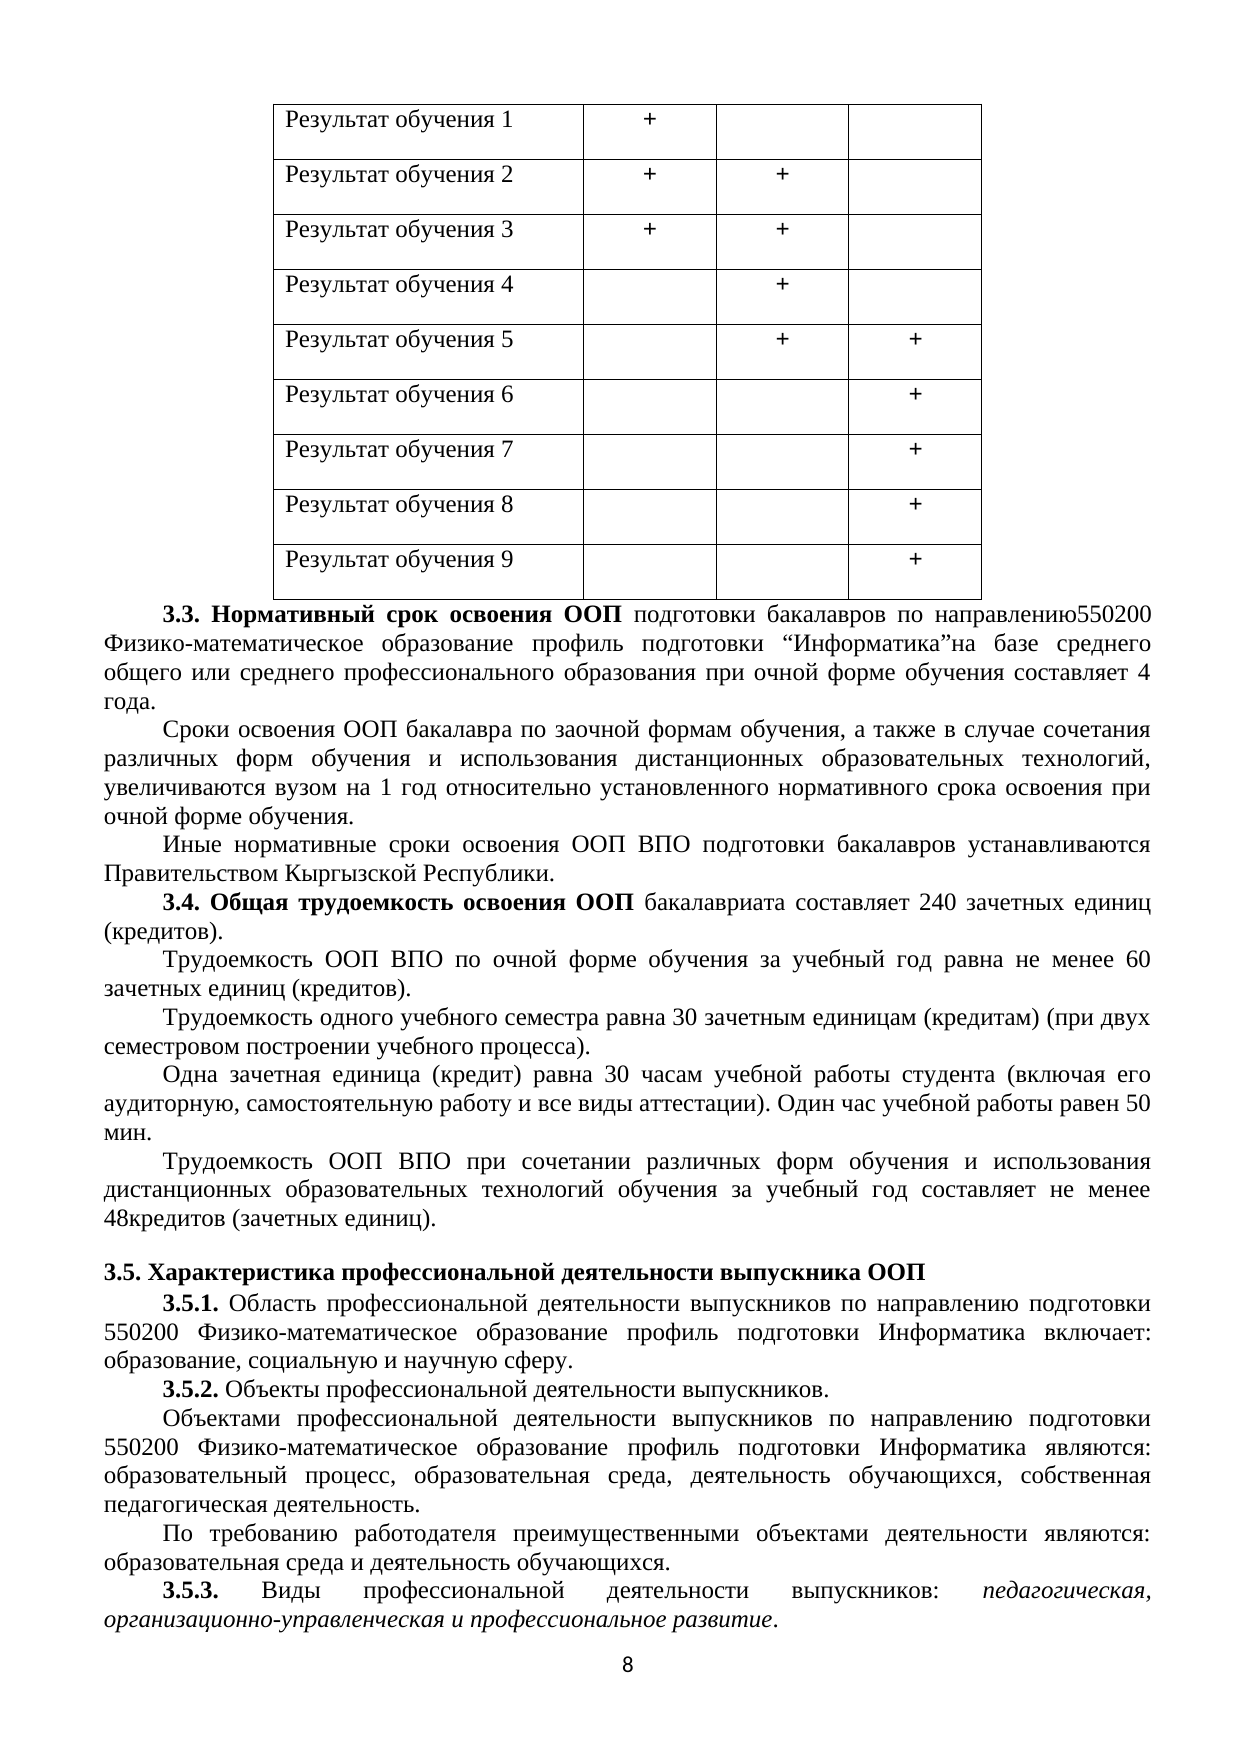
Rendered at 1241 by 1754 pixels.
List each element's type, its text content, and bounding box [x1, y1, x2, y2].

text Одна зачетная единица (кредит) равна 30 часам учебной работы студента (включая его аудиторную, самостоятельную работу и все виды аттестации). Один час учебной работы равен 50 мин. [103, 1059, 1152, 1146]
table_cell [717, 545, 848, 598]
table_cell [717, 105, 848, 158]
table_cell + [849, 545, 981, 598]
table_cell [717, 435, 848, 488]
table_cell + [849, 325, 981, 378]
text 3.5.2. Объекты профессиональной деятельности выпускников. [103, 1374, 1152, 1403]
subtitle 3.5. Характеристика профессиональной деятельности выпускника ООП [103, 1257, 1152, 1286]
text Трудоемкость ООП ВПО при сочетании различных форм обучения и использования дистанционных образовательных технологий обучения за учебный год составляет не менее 48кредитов (зачетных единиц). [103, 1146, 1152, 1232]
table_cell + [717, 160, 848, 213]
table_cell [584, 435, 716, 488]
text Иные нормативные сроки освоения ООП ВПО подготовки бакалавров устанавливаются Правительством Кыргызской Республики. [103, 829, 1152, 887]
text По требованию работодателя преимущественными объектами деятельности являются: образовательная среда и деятельность обучающихся. [103, 1518, 1152, 1576]
text Сроки освоения ООП бакалавра по заочной формам обучения, а также в случае сочетания различных форм обучения и использования дистанционных образовательных технологий, увеличиваются вузом на 1 год относительно установленного нормативного срока освоения при очной форме обучения. [103, 714, 1152, 829]
text Объектами профессиональной деятельности выпускников по направлению подготовки 550200 Физико-математическое образование профиль подготовки Информатика являются: образовательный процесс, образовательная среда, деятельность обучающихся, собственная педагогическая деятельность. [103, 1403, 1152, 1518]
table_cell + [584, 160, 716, 213]
table_cell [717, 380, 848, 433]
table_cell + [584, 215, 716, 268]
text 3.5.3. Виды профессиональной деятельности выпускников: педагогическая, организационно-управленческая и профессиональное развитие. [103, 1576, 1152, 1633]
table_cell Результат обучения 3 [274, 215, 583, 268]
table_cell [584, 270, 716, 323]
table_cell Результат обучения 9 [274, 545, 583, 598]
table_cell + [717, 325, 848, 378]
table_cell Результат обучения 5 [274, 325, 583, 378]
text 3.3. Нормативный срок освоения ООП подготовки бакалавров по направлению550200 Физико-математическое образование профиль подготовки “Информатика”на базе среднего общего или среднего профессионального образования при очной форме обучения составляет 4 года. [103, 599, 1152, 714]
table_cell [584, 325, 716, 378]
text Трудоемкость ООП ВПО по очной форме обучения за учебный год равна не менее 60 зачетных единиц (кредитов). [103, 944, 1152, 1002]
table_cell + [717, 270, 848, 323]
table_cell [849, 105, 981, 158]
text 3.4. Общая трудоемкость освоения ООП бакалавриата составляет 240 зачетных единиц (кредитов). [103, 887, 1152, 944]
table_cell Результат обучения 4 [274, 270, 583, 323]
table_cell [849, 215, 981, 268]
table_cell + [717, 215, 848, 268]
table_cell [849, 160, 981, 213]
text 3.5.1. Область профессиональной деятельности выпускников по направлению подготовки 550200 Физико-математическое образование профиль подготовки Информатика включает: образование, социальную и научную сферу. [103, 1288, 1152, 1374]
table_cell [849, 270, 981, 323]
table_cell [717, 490, 848, 543]
table_cell Результат обучения 6 [274, 380, 583, 433]
table_cell Результат обучения 2 [274, 160, 583, 213]
table_cell [584, 490, 716, 543]
table_cell + [584, 105, 716, 158]
table_cell Результат обучения 1 [274, 105, 583, 158]
table_cell Результат обучения 8 [274, 490, 583, 543]
table_cell + [849, 490, 981, 543]
table_cell + [849, 380, 981, 433]
table_cell Результат обучения 7 [274, 435, 583, 488]
table_cell [584, 545, 716, 598]
table_cell + [849, 435, 981, 488]
table_cell [584, 380, 716, 433]
text Трудоемкость одного учебного семестра равна 30 зачетным единицам (кредитам) (при двух семестровом построении учебного процесса). [103, 1002, 1152, 1059]
